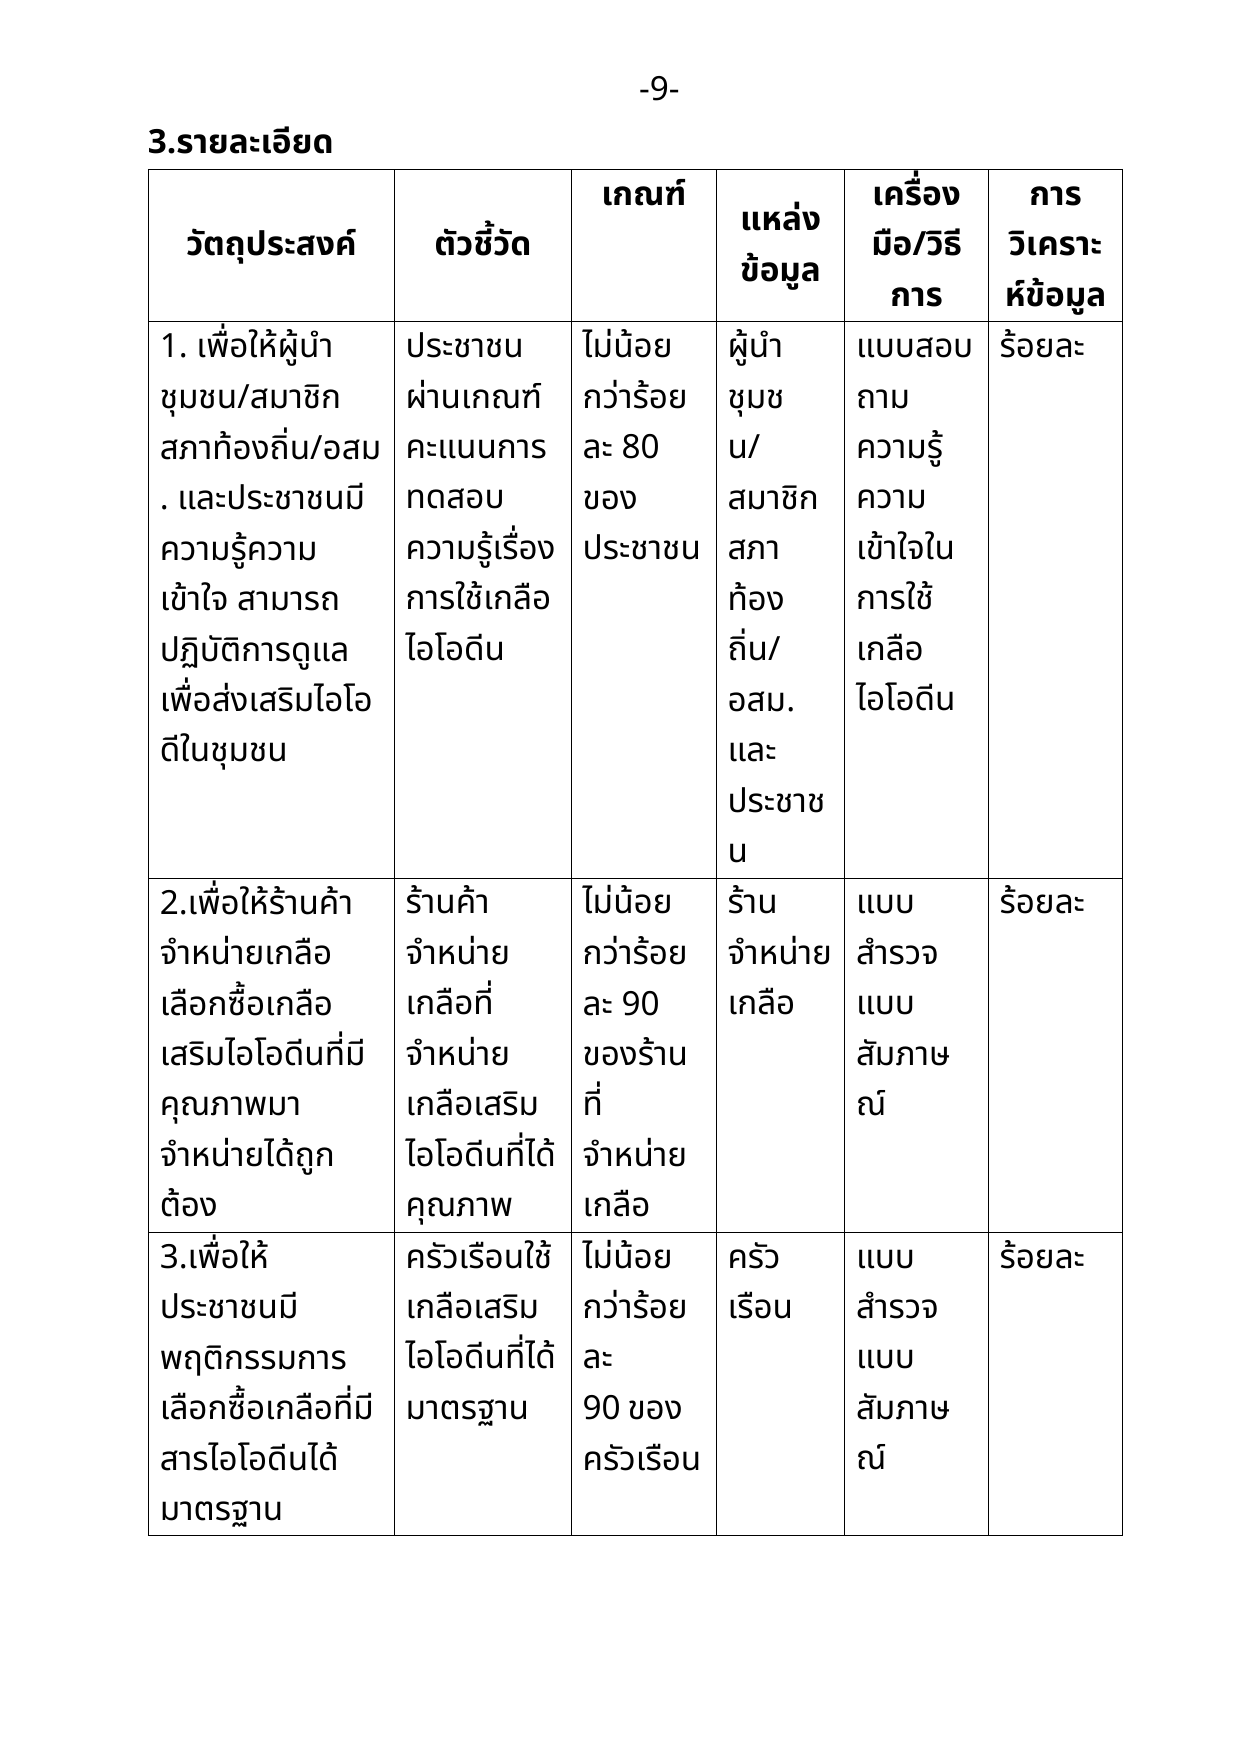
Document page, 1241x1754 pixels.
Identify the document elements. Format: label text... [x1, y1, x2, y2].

table_cell ร้านค้าจำหน่ายเกลือที่จำหน่ายเกลือเสริมไอโอดีนที่ได้คุณภาพ [395, 879, 571, 1232]
table_cell ร้อยละ [989, 322, 1122, 877]
table_cell ไม่น้อยกว่าร้อยละ 90 ของร้านที่จำหน่ายเกลือ [572, 879, 716, 1232]
table_header การวิเคราะห์ข้อมูล [989, 170, 1122, 321]
text 3.รายละเอียด [148, 118, 1122, 169]
table_cell ร้อยละ [989, 879, 1122, 1232]
table_cell ร้านจำหน่ายเกลือ [717, 879, 844, 1232]
table_cell ครัวเรือนใช้เกลือเสริมไอโอดีนที่ได้มาตรฐาน [395, 1233, 571, 1535]
table_cell 3.เพื่อให้ประชาชนมีพฤติกรรมการเลือกซื้อเกลือที่มีสารไอโอดีนได้มาตรฐาน [149, 1233, 394, 1535]
table_cell ผู้นำชุมชน/สมาชิกสภาท้องถิ่น/ อสม. และประชาชน [717, 322, 844, 877]
table_header ตัวชี้วัด [395, 170, 571, 321]
table_cell 2.เพื่อให้ร้านค้าจำหน่ายเกลือเลือกซื้อเกลือเสริมไอโอดีนที่มีคุณภาพมาจำหน่ายได้ถูกต้อง [149, 879, 394, 1232]
table_cell แบบสำรวจ แบบสัมภาษณ์ [845, 1233, 988, 1535]
table_cell แบบสอบถามความรู้ความเข้าใจในการใช้เกลือไอโอดีน [845, 322, 988, 877]
table_cell ไม่น้อยกว่าร้อยละ 90ของครัวเรือน [572, 1233, 716, 1535]
table_cell 1. เพื่อให้ผู้นำชุมชน/สมาชิกสภาท้องถิ่น/อสม. และประชาชนมีความรู้ความเข้าใจ สามารถปฏิบัติการดูแลเพื่อส่งเสริมไอโอดีในชุมชน [149, 322, 394, 877]
table_header เกณฑ์ [572, 170, 716, 321]
table_cell ไม่น้อยกว่าร้อยละ 80 ของประชาชน [572, 322, 716, 877]
table_cell ร้อยละ [989, 1233, 1122, 1535]
table_header เครื่องมือ/วิธีการ [845, 170, 988, 321]
table_header วัตถุประสงค์ [149, 170, 394, 321]
table_header แหล่งข้อมูล [717, 170, 844, 321]
table_cell ประชาชนผ่านเกณฑ์คะแนนการทดสอบความรู้เรื่องการใช้เกลือไอโอดีน [395, 322, 571, 877]
table_cell ครัวเรือน [717, 1233, 844, 1535]
table_cell แบบสำรวจ แบบสัมภาษณ์ [845, 879, 988, 1232]
